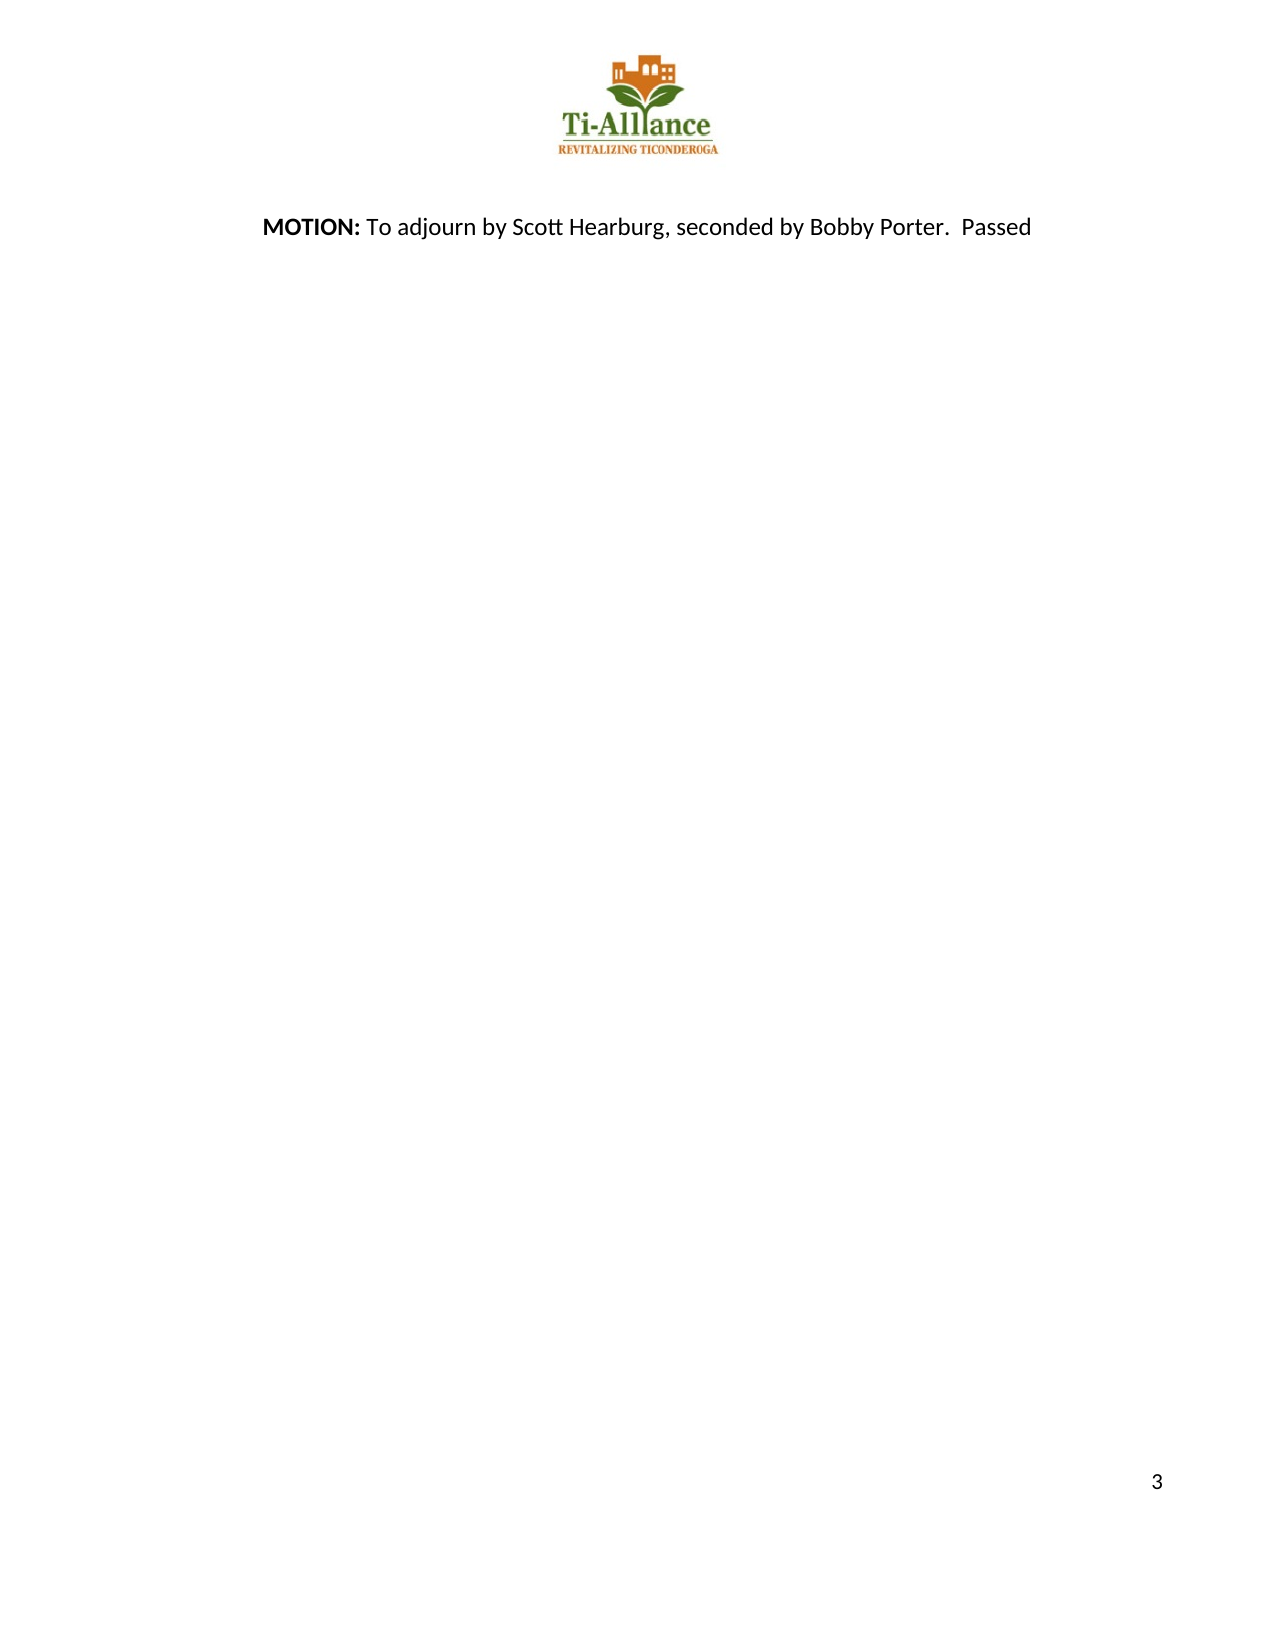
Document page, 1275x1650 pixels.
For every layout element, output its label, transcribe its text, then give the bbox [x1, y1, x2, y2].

list MOTION: To adjourn by Scott Hearburg, seconded by Bobby Porter. Passed [262, 211, 1134, 241]
picture [444, 0, 831, 211]
